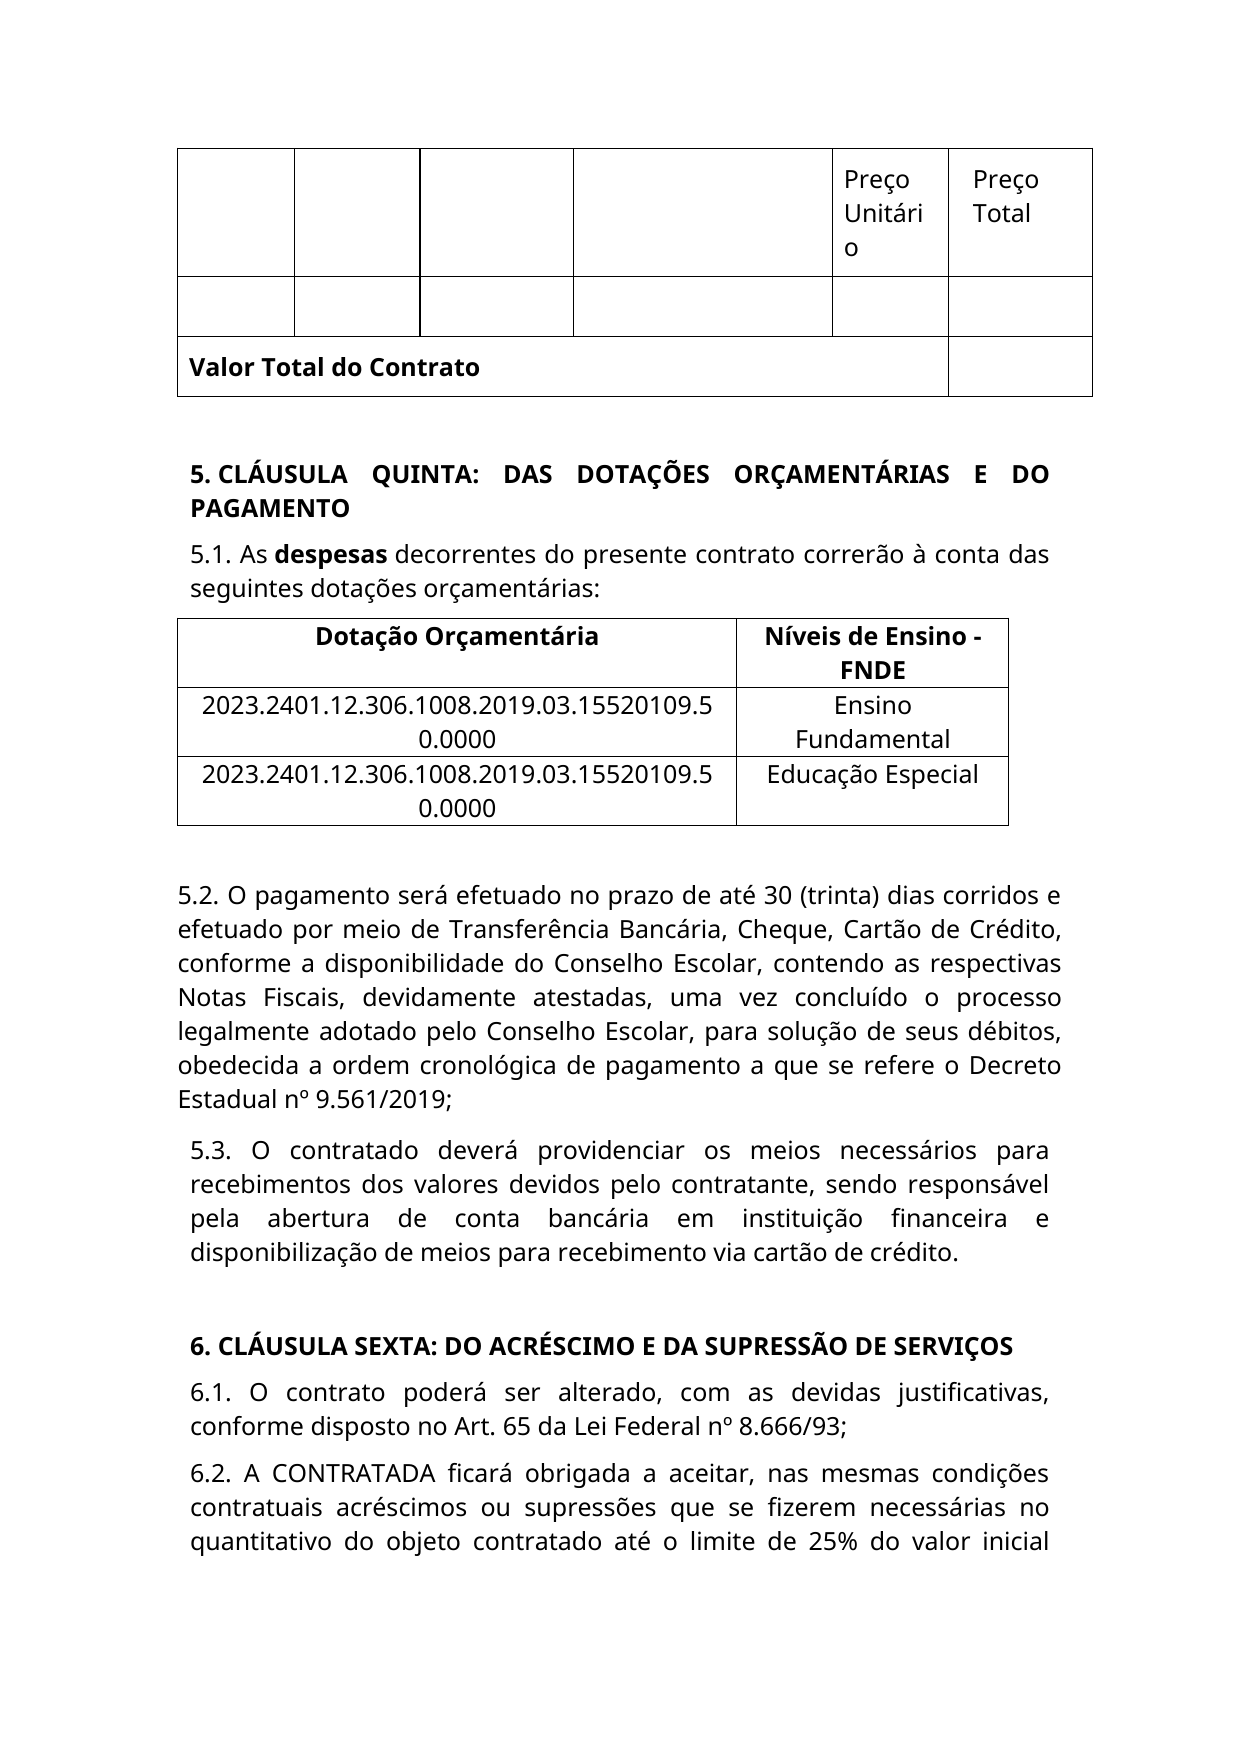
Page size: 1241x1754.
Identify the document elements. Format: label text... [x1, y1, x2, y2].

text 6. CLÁUSULA SEXTA: DO ACRÉSCIMO E DA SUPRESSÃO DE SERVIÇOS [190, 1328, 1051, 1362]
table_cell Preço Total [949, 149, 1092, 276]
table_header Dotação Orçamentária [178, 619, 736, 687]
table_cell Preço Unitário [833, 149, 948, 276]
table_cell [421, 149, 573, 276]
text 6.1. O contrato poderá ser alterado, com as devidas justificativas, conforme disposto no Art. 65 da Lei Federal nº 8.666/93; [190, 1375, 1051, 1443]
text 5. CLÁUSULA QUINTA: DAS DOTAÇÕES ORÇAMENTÁRIAS E DO PAGAMENTO [190, 456, 1051, 524]
table_cell [178, 277, 294, 336]
table_cell [295, 277, 419, 336]
text 5.3. O contratado deverá providenciar os meios necessários para recebimentos dos valores devidos pelo contratante, sendo responsável pela abertura de conta bancária em instituição financeira e disponibilização de meios para recebimento via cartão de crédito. [190, 1133, 1051, 1269]
table_cell 2023.2401.12.306.1008.2019.03.15520109.50.0000 [178, 688, 736, 756]
text 5.2. O pagamento será efetuado no prazo de até 30 (trinta) dias corridos e efetuado por meio de Transferência Bancária, Cheque, Cartão de Crédito, conforme a disponibilidade do Conselho Escolar, contendo as respectivas Notas Fiscais, devidamente atestadas, uma vez concluído o processo legalmente adotado pelo Conselho Escolar, para solução de seus débitos, obedecida a ordem cronológica de pagamento a que se refere o Decreto Estadual nº 9.561/2019; [177, 877, 1063, 1116]
table_cell [178, 149, 294, 276]
table_cell [574, 149, 832, 276]
table_cell Ensino Fundamental [737, 688, 1008, 756]
table_cell [574, 277, 832, 336]
table_cell Educação Especial [737, 757, 1008, 825]
text 5.1. As despesas decorrentes do presente contrato correrão à conta das seguintes dotações orçamentárias: [190, 537, 1051, 605]
table_cell 2023.2401.12.306.1008.2019.03.15520109.50.0000 [178, 757, 736, 825]
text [190, 1455, 1051, 1558]
table_cell [295, 149, 419, 276]
table_cell Valor Total do Contrato [178, 337, 948, 396]
table_cell [949, 337, 1092, 396]
table_cell [833, 277, 948, 336]
table_cell [949, 277, 1092, 336]
table_header Níveis de Ensino - FNDE [737, 619, 1008, 687]
table_cell [421, 277, 573, 336]
